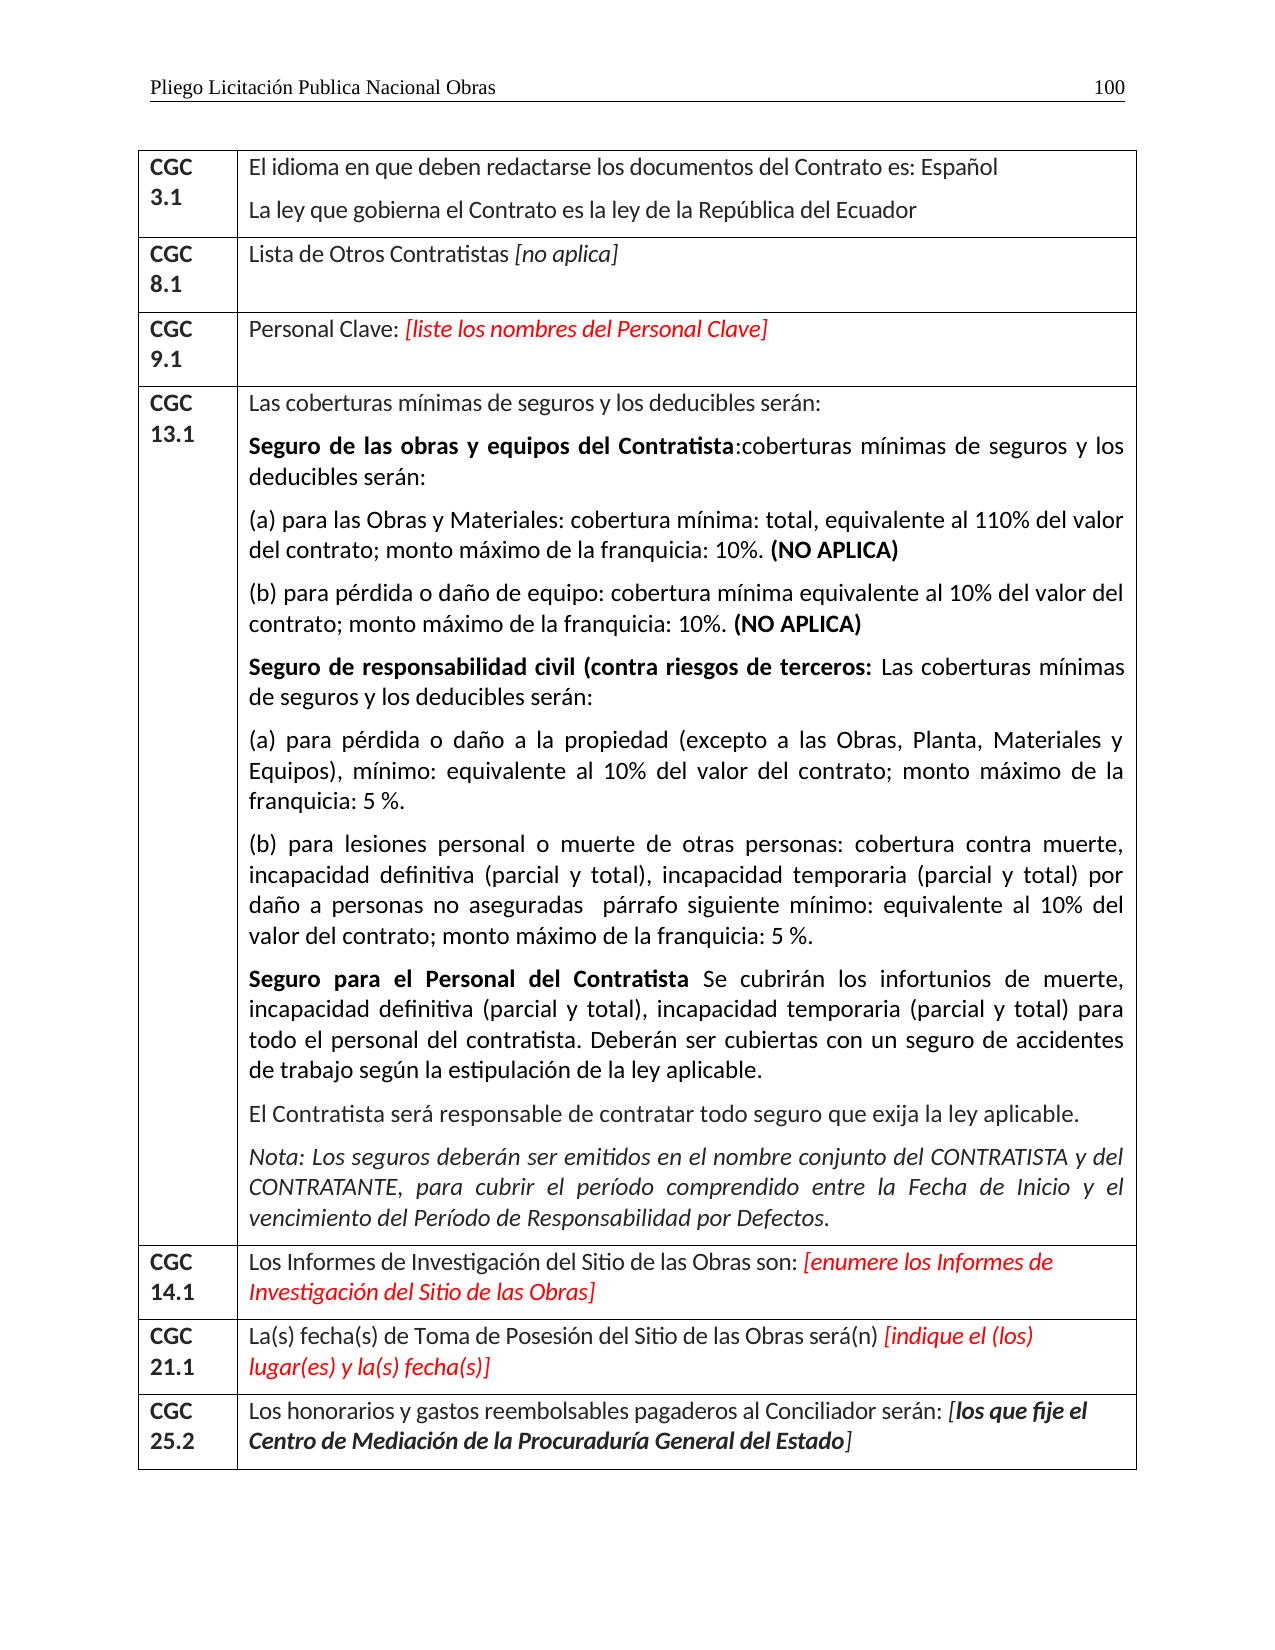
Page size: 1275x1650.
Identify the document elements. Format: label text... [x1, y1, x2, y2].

table_cell El idioma en que deben redactarse los documentos del Contrato es: Español La ley que gobierna el Contrato es la ley de la República del Ecuador [238, 151, 1136, 237]
table_cell Los Informes de Investigación del Sitio de las Obras son: [enumere los Informes de Investigación del Sitio de las Obras] [238, 1246, 1136, 1319]
table_cell CGC 25.2 [139, 1395, 237, 1468]
table_cell CGC 3.1 [139, 151, 237, 237]
table_cell Las coberturas mínimas de seguros y los deducibles serán: Seguro de las obras y equipos del Contratista:coberturas mínimas de seguros y los deducibles serán: (a) para las Obras y Materiales: cobertura mínima: total, equivalente al 110% del valor del contrato; monto máximo de la franquicia: 10%. (NO APLICA) (b) para pérdida o daño de equipo: cobertura mínima equivalente al 10% del valor del contrato; monto máximo de la franquicia: 10%. (NO APLICA) Seguro de responsabilidad civil (contra riesgos de terceros: Las coberturas mínimas de seguros y los deducibles serán: (a) para pérdida o daño a la propiedad (excepto a las Obras, Planta, Materiales y Equipos), mínimo: equivalente al 10% del valor del contrato; monto máximo de la franquicia: 5 %. (b) para lesiones personal o muerte de otras personas: cobertura contra muerte, incapacidad definitiva (parcial y total), incapacidad temporaria (parcial y total) por daño a personas no aseguradas párrafo siguiente mínimo: equivalente al 10% del valor del contrato; monto máximo de la franquicia: 5 %. Seguro para el Personal del Contratista Se cubrirán los infortunios de muerte, incapacidad definitiva (parcial y total), incapacidad temporaria (parcial y total) para todo el personal del contratista. Deberán ser cubiertas con un seguro de accidentes de trabajo según la estipulación de la ley aplicable. El Contratista será responsable de contratar todo seguro que exija la ley aplicable. Nota: Los seguros deberán ser emitidos en el nombre conjunto del CONTRATISTA y del CONTRATANTE, para cubrir el período comprendido entre la Fecha de Inicio y el vencimiento del Período de Responsabilidad por Defectos. [238, 387, 1136, 1245]
table_cell CGC 9.1 [139, 313, 237, 386]
table_cell CGC 13.1 [139, 387, 237, 1245]
table_cell Los honorarios y gastos reembolsables pagaderos al Conciliador serán: [los que fije el Centro de Mediación de la Procuraduría General del Estado] [238, 1395, 1136, 1468]
table_cell CGC 8.1 [139, 238, 237, 312]
table_cell CGC 21.1 [139, 1320, 237, 1394]
table_cell CGC 14.1 [139, 1246, 237, 1319]
table_cell Personal Clave: [liste los nombres del Personal Clave] [238, 313, 1136, 386]
table_cell La(s) fecha(s) de Toma de Posesión del Sitio de las Obras será(n) [indique el (los) lugar(es) y la(s) fecha(s)] [238, 1320, 1136, 1394]
table_cell Lista de Otros Contratistas [no aplica] [238, 238, 1136, 312]
